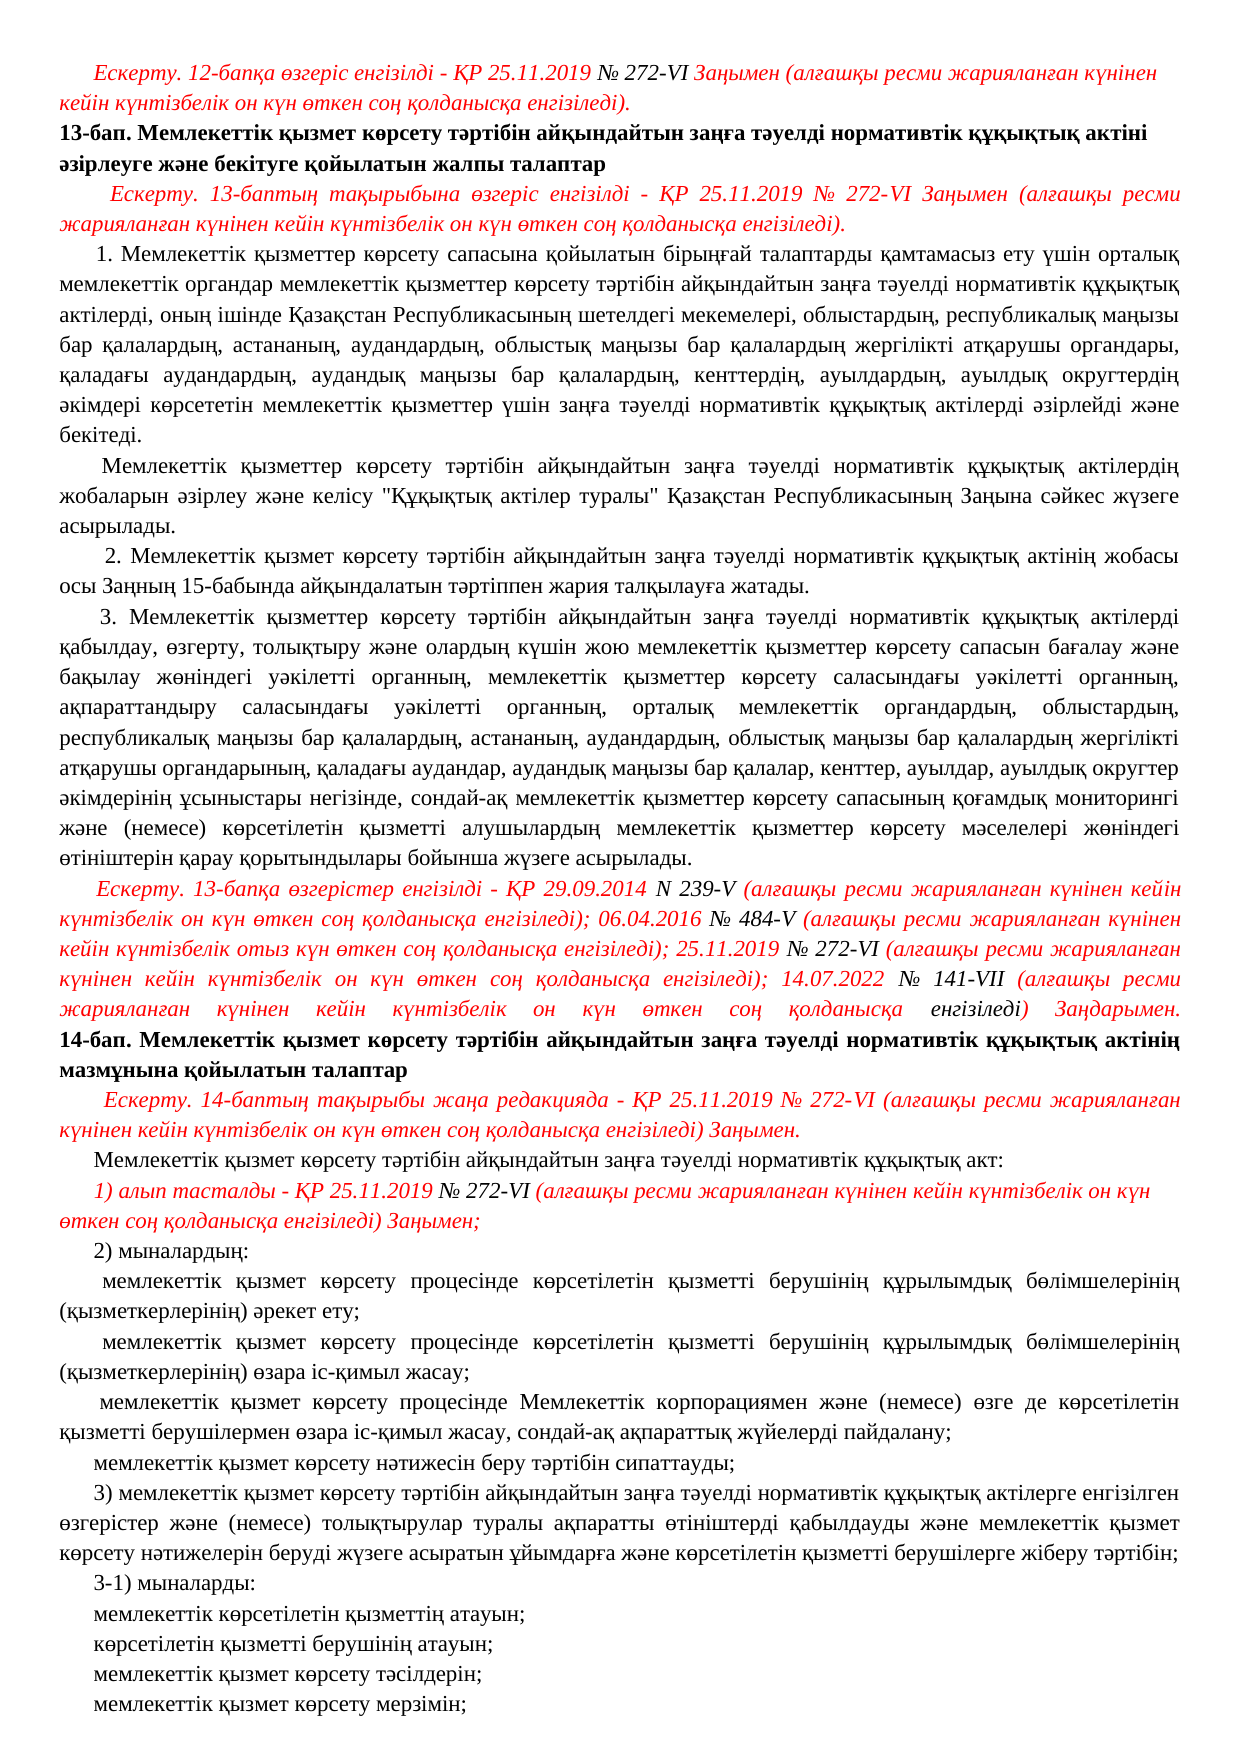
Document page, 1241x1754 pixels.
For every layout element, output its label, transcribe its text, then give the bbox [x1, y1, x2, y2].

text көрсетілетін қызметті берушінің атауын; [59, 1630, 1181, 1656]
text Ескерту. 12-бапқа өзгеріс енгізілді - ҚР 25.11.2019 № 272-VI Заңымен (алғашқы ресми жарияланған күнінен кейін күнтізбелік он күн өткен соң қолданысқа енгізіледі). 13-бап. Мемлекеттік қызмет көрсету тәртібін айқындайтын заңға тәуелді нормативтік құқықтық актіні әзірлеуге және бекітуге қойылатын жалпы талаптар [59, 59, 1181, 176]
text мемлекеттік қызмет көрсету тәсілдерін; [59, 1660, 1181, 1686]
text Ескерту. 14-баптың тақырыбы жаңа редакцияда - ҚР 25.11.2019 № 272-VI (алғашқы ресми жарияланған күнінен кейін күнтізбелік он күн өткен соң қолданысқа енгізіледі) Заңымен. [59, 1086, 1181, 1143]
text 3) мемлекеттік қызмет көрсету тәртібін айқындайтын заңға тәуелді нормативтік құқықтық актілерге енгізілген өзгерістер және (немесе) толықтырулар туралы ақпаратты өтініштерді қабылдауды және мемлекеттік қызмет көрсету нәтижелерін беруді жүзеге асыратын ұйымдарға және көрсетілетін қызметті берушілерге жіберу тәртібін; [59, 1479, 1181, 1566]
text 2. Мемлекеттік қызмет көрсету тәртібін айқындайтын заңға тәуелді нормативтік құқықтық актінің жобасы осы Заңның 15-бабында айқындалатын тәртіппен жария талқылауға жатады. [59, 542, 1181, 599]
text Ескерту. 13-бапқа өзгерістер енгізілді - ҚР 29.09.2014 N 239-V (алғашқы ресми жарияланған күнінен кейiн күнтiзбелiк он күн өткен соң қолданысқа енгiзiледi); 06.04.2016 № 484-V (алғашқы ресми жарияланған күнінен кейін күнтізбелік отыз күн өткен соң қолданысқа енгізіледі); 25.11.2019 № 272-VI (алғашқы ресми жарияланған күнінен кейін күнтізбелік он күн өткен соң қолданысқа енгізіледі); 14.07.2022 № 141-VII (алғашқы ресми жарияланған күнінен кейін күнтізбелік он күн өткен соң қолданысқа енгізіледі) Заңдарымен. 14-бап. Мемлекеттік қызмет көрсету тәртібін айқындайтын заңға тәуелді нормативтік құқықтық актінің мазмұнына қойылатын талаптар [59, 875, 1181, 1082]
text Мемлекеттік қызметтер көрсету тәртібін айқындайтын заңға тәуелді нормативтік құқықтық актілердің жобаларын әзірлеу және келісу "Құқықтық актілер туралы" Қазақстан Республикасының Заңына сәйкес жүзеге асырылады. [59, 452, 1181, 538]
text мемлекеттік қызмет көрсету процесінде Мемлекеттік корпорациямен және (немесе) өзге де көрсетілетін қызметті берушілермен өзара іс-қимыл жасау, сондай-ақ ақпараттық жүйелерді пайдалану; [59, 1388, 1181, 1445]
text мемлекеттік көрсетілетін қызметтің атауын; [59, 1600, 1181, 1626]
text Мемлекеттік қызмет көрсету тәртібін айқындайтын заңға тәуелді нормативтік құқықтық акт: [59, 1147, 1181, 1173]
text мемлекеттік қызмет көрсету процесінде көрсетілетін қызметті берушінің құрылымдық бөлімшелерінің (қызметкерлерінің) әрекет ету; [59, 1267, 1181, 1324]
text мемлекеттік қызмет көрсету мерзімін; [59, 1690, 1181, 1717]
text Ескерту. 13-баптың тақырыбына өзгеріс енгізілді - ҚР 25.11.2019 № 272-VI Заңымен (алғашқы ресми жарияланған күнінен кейін күнтізбелік он күн өткен соң қолданысқа енгізіледі). [59, 180, 1181, 236]
text 1) алып тасталды - ҚР 25.11.2019 № 272-VI (алғашқы ресми жарияланған күнінен кейін күнтізбелік он күн өткен соң қолданысқа енгізіледі) Заңымен; 2) мыналардың: [59, 1177, 1181, 1263]
text мемлекеттік қызмет көрсету процесінде көрсетілетін қызметті берушінің құрылымдық бөлімшелерінің (қызметкерлерінің) өзара іс-қимыл жасау; [59, 1328, 1181, 1384]
text 3. Мемлекеттік қызметтер көрсету тәртібін айқындайтын заңға тәуелді нормативтік құқықтық актілерді қабылдау, өзгерту, толықтыру және олардың күшін жою мемлекеттік қызметтер көрсету сапасын бағалау және бақылау жөніндегі уәкілетті органның, мемлекеттік қызметтер көрсету саласындағы уәкілетті органның, ақпараттандыру саласындағы уәкілетті органның, орталық мемлекеттік органдардың, облыстардың, республикалық маңызы бар қалалардың, астананың, аудандардың, облыстық маңызы бар қалалардың жергілікті атқарушы органдарының, қаладағы аудандар, аудандық маңызы бар қалалар, кенттер, ауылдар, ауылдық округтер әкімдерінің ұсыныстары негізінде, сондай-ақ мемлекеттік қызметтер көрсету сапасының қоғамдық мониторингі және (немесе) көрсетілетін қызметті алушылардың мемлекеттік қызметтер көрсету мәселелері жөніндегі өтініштерін қарау қорытындылары бойынша жүзеге асырылады. [59, 603, 1181, 871]
text 3-1) мыналарды: [59, 1569, 1181, 1596]
text 1. Мемлекеттік қызметтер көрсету сапасына қойылатын бірыңғай талаптарды қамтамасыз ету үшін орталық мемлекеттік органдар мемлекеттік қызметтер көрсету тәртібін айқындайтын заңға тәуелді нормативтік құқықтық актілерді, оның ішінде Қазақстан Республикасының шетелдегі мекемелері, облыстардың, республикалық маңызы бар қалалардың, астананың, аудандардың, облыстық маңызы бар қалалардың жергілікті атқарушы органдары, қаладағы аудандардың, аудандық маңызы бар қалалардың, кенттердің, ауылдардың, ауылдық округтердің әкімдері көрсететін мемлекеттік қызметтер үшін заңға тәуелді нормативтік құқықтық актілерді әзірлейді және бекітеді. [59, 240, 1181, 448]
text мемлекеттік қызмет көрсету нәтижесін беру тәртібін сипаттауды; [59, 1449, 1181, 1475]
